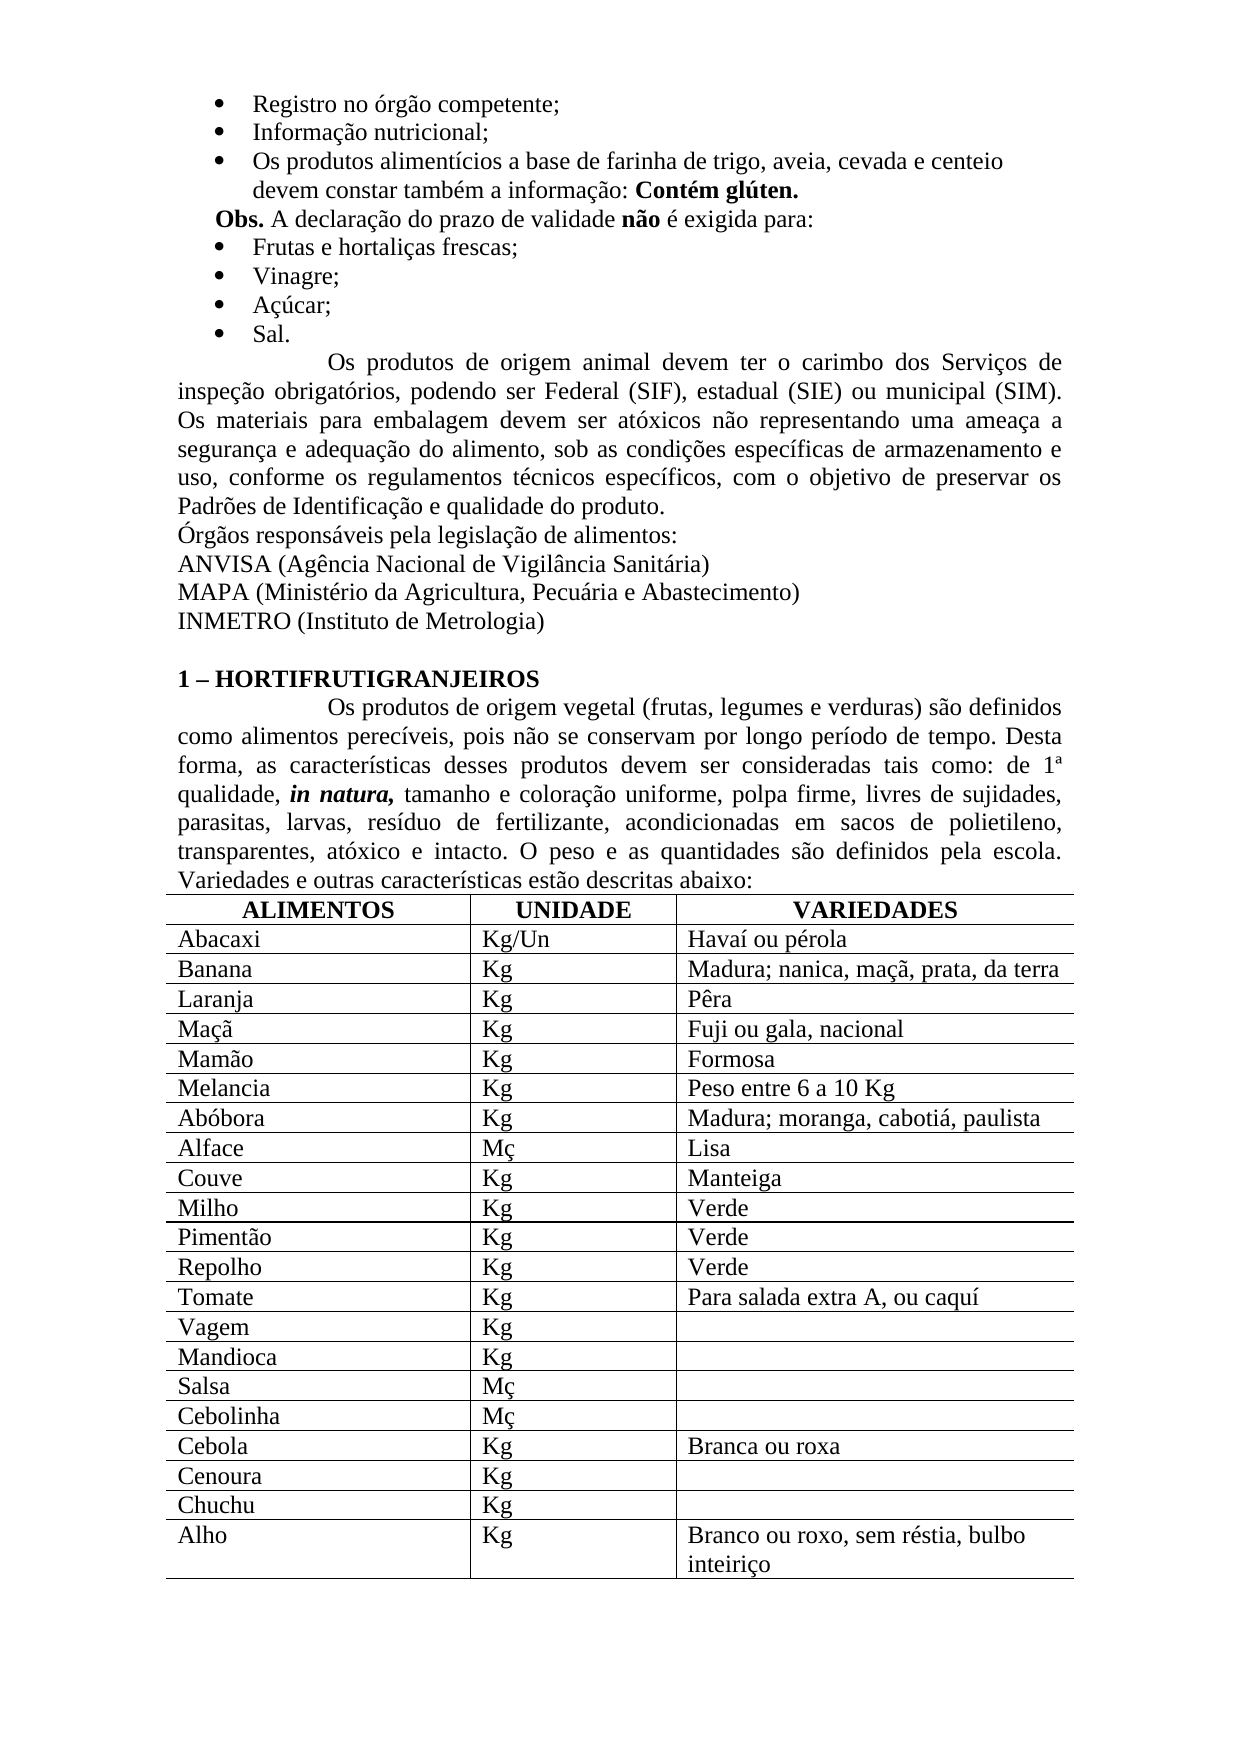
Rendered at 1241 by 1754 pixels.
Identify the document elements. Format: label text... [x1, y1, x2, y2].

table_cell Kg [471, 1282, 676, 1311]
table_cell Mandioca [166, 1342, 470, 1370]
table_cell Abóbora [166, 1103, 470, 1132]
table_cell [677, 1461, 1074, 1489]
table_cell Kg [471, 1193, 676, 1221]
table_cell Pêra [677, 984, 1074, 1013]
table_cell Peso entre [677, 1074, 1074, 1102]
text MAPA (Ministério da Agricultura, Pecuária e Abastecimento) [177, 577, 1063, 606]
table_cell Alho [166, 1520, 470, 1578]
text INMETRO (Instituto de Metrologia) [177, 606, 1063, 635]
table_header UNIDADE [471, 895, 676, 923]
table_cell Kg [471, 1431, 676, 1460]
text Os produtos de origem animal devem ter o carimbo dos Serviços de inspeção obrigatórios, podendo ser Federal (SIF), estadual (SIE) ou municipal (SIM). Os materiais para embalagem devem ser atóxicos não representando uma ameaça a segurança e adequação do alimento, sob as condições específicas de armazenamento e uso, conforme os regulamentos técnicos específicos, com o objetivo de preservar os Padrões de Identificação e qualidade do produto. [177, 347, 1063, 520]
table_header VARIEDADES [677, 895, 1074, 923]
list Registro no órgão competente; [215, 89, 1063, 117]
table_cell Havaí ou pérola [677, 925, 1074, 953]
table_cell Madura; nanica, maçã, prata, da terra [677, 954, 1074, 983]
table_cell Milho [166, 1193, 470, 1221]
table_cell Kg [471, 984, 676, 1013]
list Sal. [215, 319, 1063, 347]
table_cell Kg [471, 1252, 676, 1281]
table_cell Kg [471, 1342, 676, 1370]
table_cell [677, 1371, 1074, 1400]
list Vinagre; [215, 261, 1063, 290]
table_cell Banana [166, 954, 470, 983]
table_cell Chuchu [166, 1491, 470, 1519]
table_cell Cebola [166, 1431, 470, 1460]
table_cell Branca ou roxa [677, 1431, 1074, 1460]
table_cell Pimentão [166, 1223, 470, 1251]
table_cell Manteiga [677, 1163, 1074, 1192]
table_cell Cenoura [166, 1461, 470, 1489]
table_cell Kg [471, 1461, 676, 1489]
table_cell Cebolinha [166, 1401, 470, 1430]
list Os produtos alimentícios a base de farinha de trigo, aveia, cevada e centeio devem constar também a informação: Contém glúten. [215, 146, 1063, 204]
table_cell Verde [677, 1252, 1074, 1281]
table_header ALIMENTOS [166, 895, 470, 923]
table_cell [677, 1342, 1074, 1370]
table_cell Kg [471, 1163, 676, 1192]
table_cell Formosa [677, 1044, 1074, 1072]
table_cell Kg/Un [471, 925, 676, 953]
table_cell Lisa [677, 1133, 1074, 1162]
table_cell Repolho [166, 1252, 470, 1281]
table_cell Mamão [166, 1044, 470, 1072]
table_cell Verde [677, 1193, 1074, 1221]
table_cell Kg [471, 1223, 676, 1251]
table_cell Mç [471, 1401, 676, 1430]
list Açúcar; [215, 290, 1063, 319]
table_cell [677, 1312, 1074, 1341]
table_cell Abacaxi [166, 925, 470, 953]
table_cell Couve [166, 1163, 470, 1192]
table_cell Tomate [166, 1282, 470, 1311]
table_cell Kg [471, 1044, 676, 1072]
table_cell Fuji ou gala, nacional [677, 1014, 1074, 1043]
table_cell Alface [166, 1133, 470, 1162]
table_cell Branco ou roxo, sem réstia, bulbo inteiriço [677, 1520, 1074, 1578]
table_cell [677, 1491, 1074, 1519]
table_cell Kg [471, 1074, 676, 1102]
table_cell Maçã [166, 1014, 470, 1043]
list Informação nutricional; [215, 117, 1063, 146]
text Órgãos responsáveis pela legislação de alimentos: [177, 520, 1063, 549]
table_cell [677, 1401, 1074, 1430]
table_cell Mç [471, 1371, 676, 1400]
list Frutas e hortaliças frescas; [215, 232, 1063, 261]
table_cell Kg [471, 1520, 676, 1578]
table_cell Kg [471, 1103, 676, 1132]
table_cell Vagem [166, 1312, 470, 1341]
table_cell Verde [677, 1223, 1074, 1251]
table_cell Kg [471, 1491, 676, 1519]
table_cell Salsa [166, 1371, 470, 1400]
table_cell Melancia [166, 1074, 470, 1102]
text ANVISA (Agência Nacional de Vigilância Sanitária) [177, 549, 1063, 577]
text 1 – HORTIFRUTIGRANJEIROS [177, 664, 1063, 692]
text Os produtos de origem vegetal (frutas, legumes e verduras) são definidos como alimentos perecíveis, pois não se conservam por longo período de tempo. Desta forma, as características desses produtos devem ser consideradas tais como: de 1ª qualidade, in natura, tamanho e coloração uniforme, polpa firme, livres de sujidades, parasitas, larvas, resíduo de fertilizante, acondicionadas em sacos de polietileno, transparentes, atóxico e intacto. O peso e as quantidades são definidos pela escola. Variedades e outras características estão descritas abaixo: [177, 692, 1063, 894]
table_cell Kg [471, 1312, 676, 1341]
table_cell Mç [471, 1133, 676, 1162]
table_cell Madura; moranga, cabotiá, paulista [677, 1103, 1074, 1132]
table_cell Laranja [166, 984, 470, 1013]
table_cell Kg [471, 1014, 676, 1043]
table_cell Para salada extra A, ou caquí [677, 1282, 1074, 1311]
table_cell Kg [471, 954, 676, 983]
text Obs. A declaração do prazo de validade não é exigida para: [215, 204, 1063, 232]
